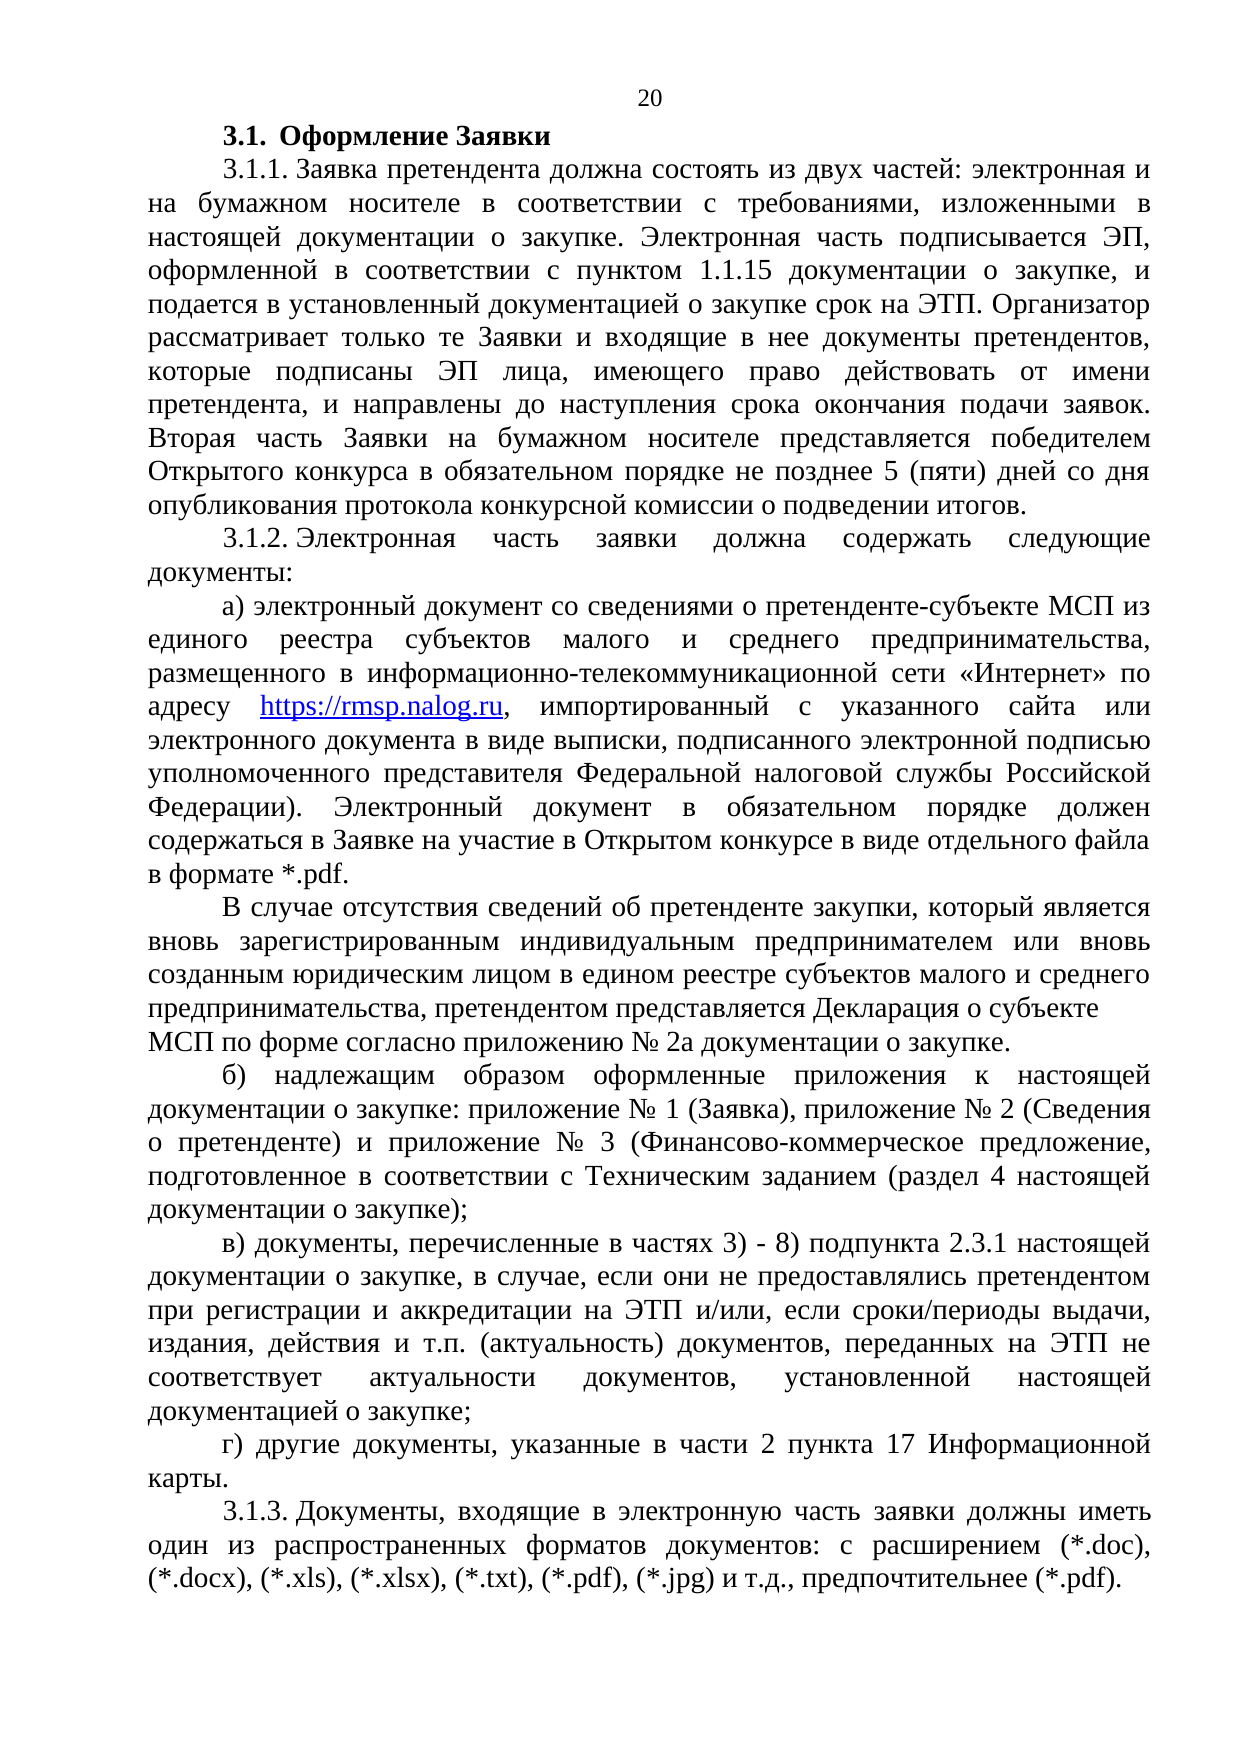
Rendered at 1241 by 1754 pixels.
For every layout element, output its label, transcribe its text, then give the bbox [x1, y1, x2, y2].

list Документы, входящие в электронную часть заявки должны иметь один из распространенных форматов документов: с расширением (*.doc), (*.docx), (*.xls), (*.xlsx), (*.txt), (*.pdf), (*.jpg) и т.д., предпочтительнее (*.pdf). [148, 1493, 1152, 1594]
text МСП по форме согласно приложению № 2а документации о закупке. [148, 1024, 1152, 1057]
list Электронная часть заявки должна содержать следующие документы: [148, 521, 1152, 588]
list Заявка претендента должна состоять из двух частей: электронная и на бумажном носителе в соответствии с требованиями, изложенными в настоящей документации о закупке. Электронная часть подписывается ЭП, оформленной в соответствии с пунктом 1.1.15 документации о закупке, и подается в установленный документацией о закупке срок на ЭТП. Организатор рассматривает только те Заявки и входящие в нее документы претендентов, которые подписаны ЭП лица, имеющего право действовать от имени претендента, и направлены до наступления срока окончания подачи заявок. Вторая часть Заявки на бумажном носителе представляется победителем Открытого конкурса в обязательном порядке не позднее 5 (пяти) дней со дня опубликования протокола конкурсной комиссии о подведении итогов. [148, 152, 1152, 521]
text а) электронный документ со сведениями о претенденте-субъекте МСП из единого реестра субъектов малого и среднего предпринимательства, размещенного в информационно-телекоммуникационной сети «Интернет» по адресу https://rmsp.nalog.ru, импортированный с указанного сайта или электронного документа в виде выписки, подписанного электронной подписью уполномоченного представителя Федеральной налоговой службы Российской Федерации). Электронный документ в обязательном порядке должен содержаться в Заявке на участие в Открытом конкурсе в виде отдельного файла в формате *.pdf. [148, 588, 1152, 889]
text В случае отсутствия сведений об претенденте закупки, который является вновь зарегистрированным индивидуальным предпринимателем или вновь созданным юридическим лицом в едином реестре субъектов малого и среднего предпринимательства, претендентом представляется Декларация о субъекте [148, 889, 1152, 1024]
subtitle Оформление Заявки [148, 118, 1152, 152]
text г) другие документы, указанные в части 2 пункта 17 Информационной карты. [148, 1426, 1152, 1493]
text б) надлежащим образом оформленные приложения к настоящей документации о закупке: приложение № 1 (Заявка), приложение № 2 (Сведения о претенденте) и приложение № 3 (Финансово-коммерческое предложение, подготовленное в соответствии с Техническим заданием (раздел 4 настоящей документации о закупке); [148, 1057, 1152, 1225]
text в) документы, перечисленные в частях 3) - 8) подпункта 2.3.1 настоящей документации о закупке, в случае, если они не предоставлялись претендентом при регистрации и аккредитации на ЭТП и/или, если сроки/периоды выдачи, издания, действия и т.п. (актуальность) документов, переданных на ЭТП не соответствует актуальности документов, установленной настоящей документацией о закупке; [148, 1225, 1152, 1426]
